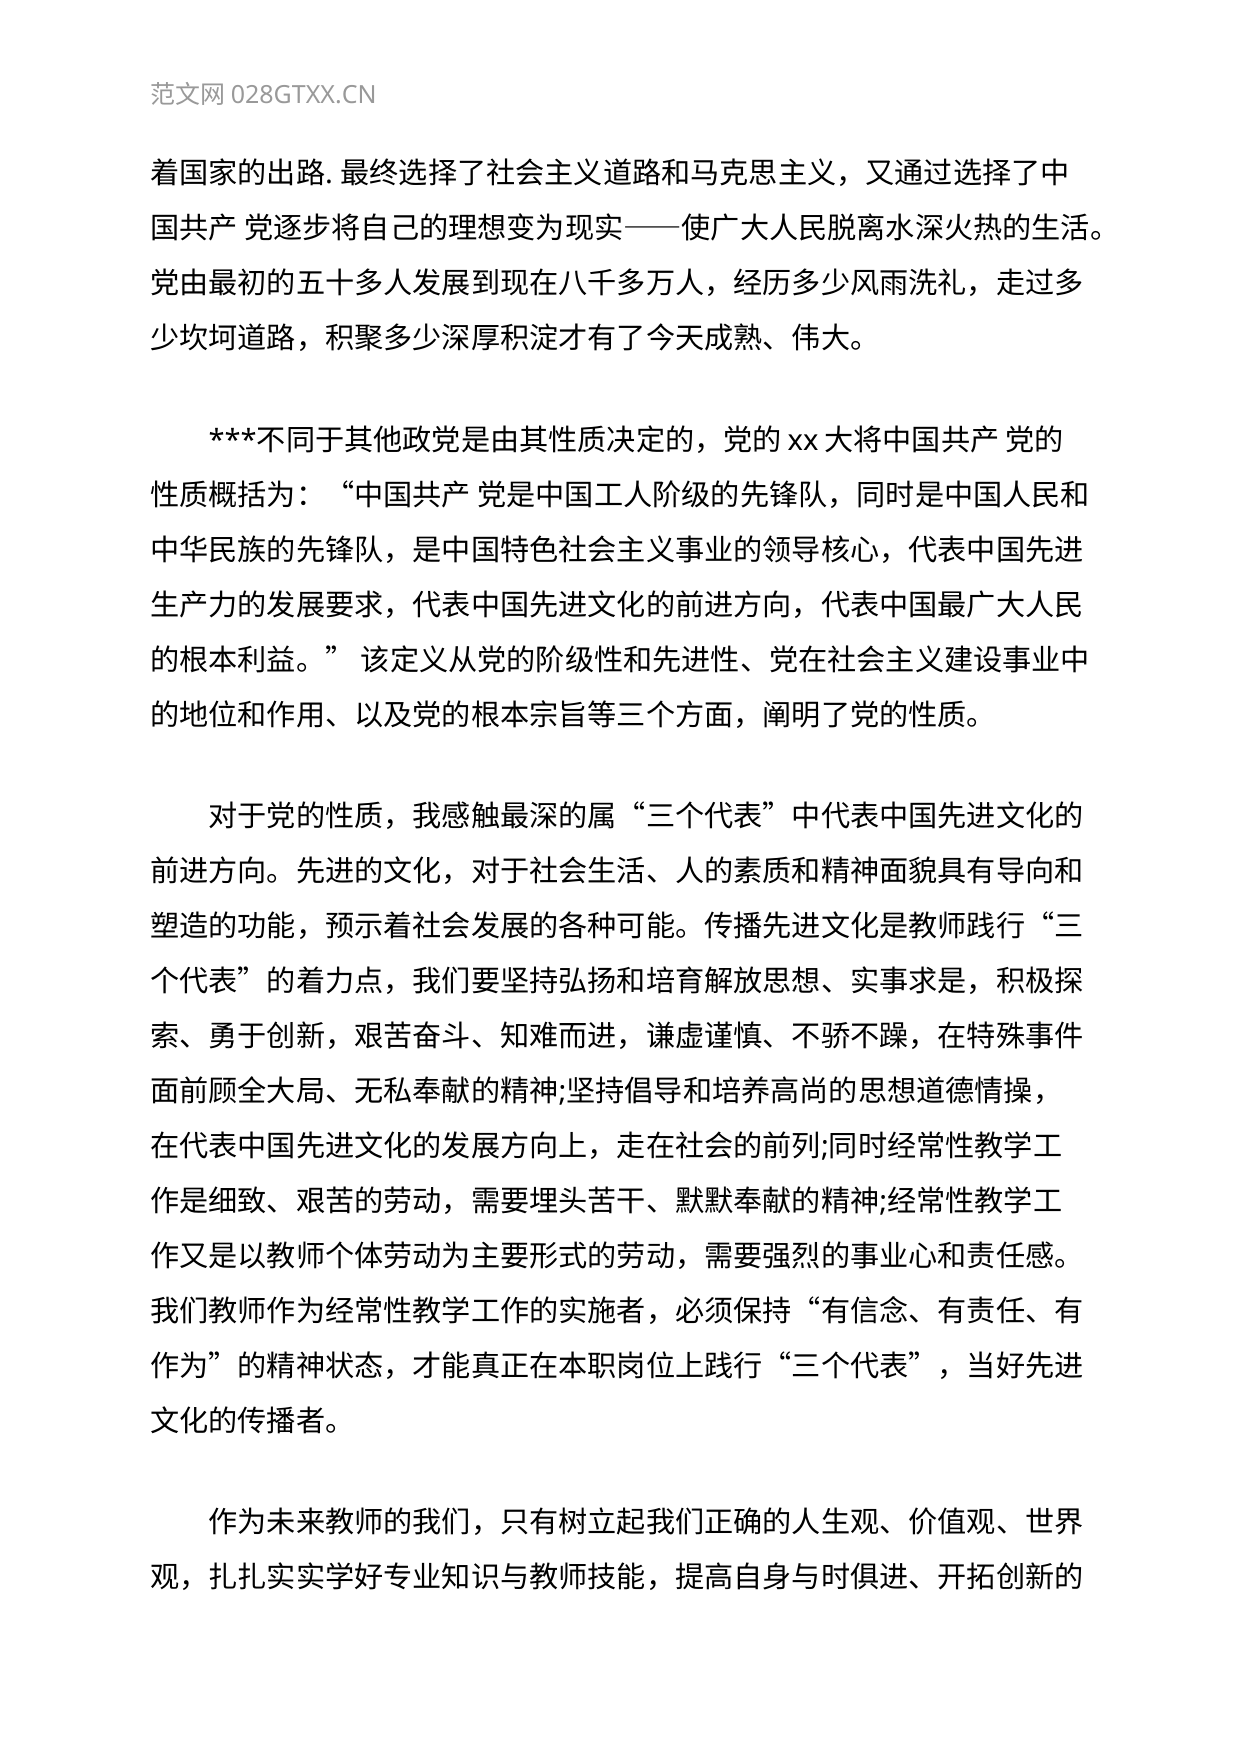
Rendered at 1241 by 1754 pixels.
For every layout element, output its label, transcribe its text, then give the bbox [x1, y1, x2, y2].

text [150, 150, 1090, 357]
text 对于党的性质，我感触最深的属“三个代表”中代表中国先进文化的前进方向。先进的文化，对于社会生活、人的素质和精神面貌具有导向和塑造的功能，预示着社会发展的各种可能。传播先进文化是教师践行“三个代表”的着力点，我们要坚持弘扬和培育解放思想、实事求是，积极探索、勇于创新，艰苦奋斗、知难而进，谦虚谨慎、不骄不躁，在特殊事件面前顾全大局、无私奉献的精神;坚持倡导和培养高尚的思想道德情操，在代表中国先进文化的发展方向上，走在社会的前列;同时经常性教学工作是细致、艰苦的劳动，需要埋头苦干、默默奉献的精神;经常性教学工作又是以教师个体劳动为主要形式的劳动，需要强烈的事业心和责任感。我们教师作为经常性教学工作的实施者，必须保持“有信念、有责任、有作为”的精神状态，才能真正在本职岗位上践行“三个代表”，当好先进文化的传播者。 [150, 793, 1090, 1439]
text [150, 1499, 1090, 1596]
text ***不同于其他政党是由其性质决定的，党的xx大将中国共产 党的性质概括为：“中国共产 党是中国工人阶级的先锋队，同时是中国人民和中华民族的先锋队，是中国特色社会主义事业的领导核心，代表中国先进生产力的发展要求，代表中国先进文化的前进方向，代表中国最广大人民的根本利益。” 该定义从党的阶级性和先进性、党在社会主义建设事业中的地位和作用、以及党的根本宗旨等三个方面，阐明了党的性质。 [150, 417, 1090, 733]
